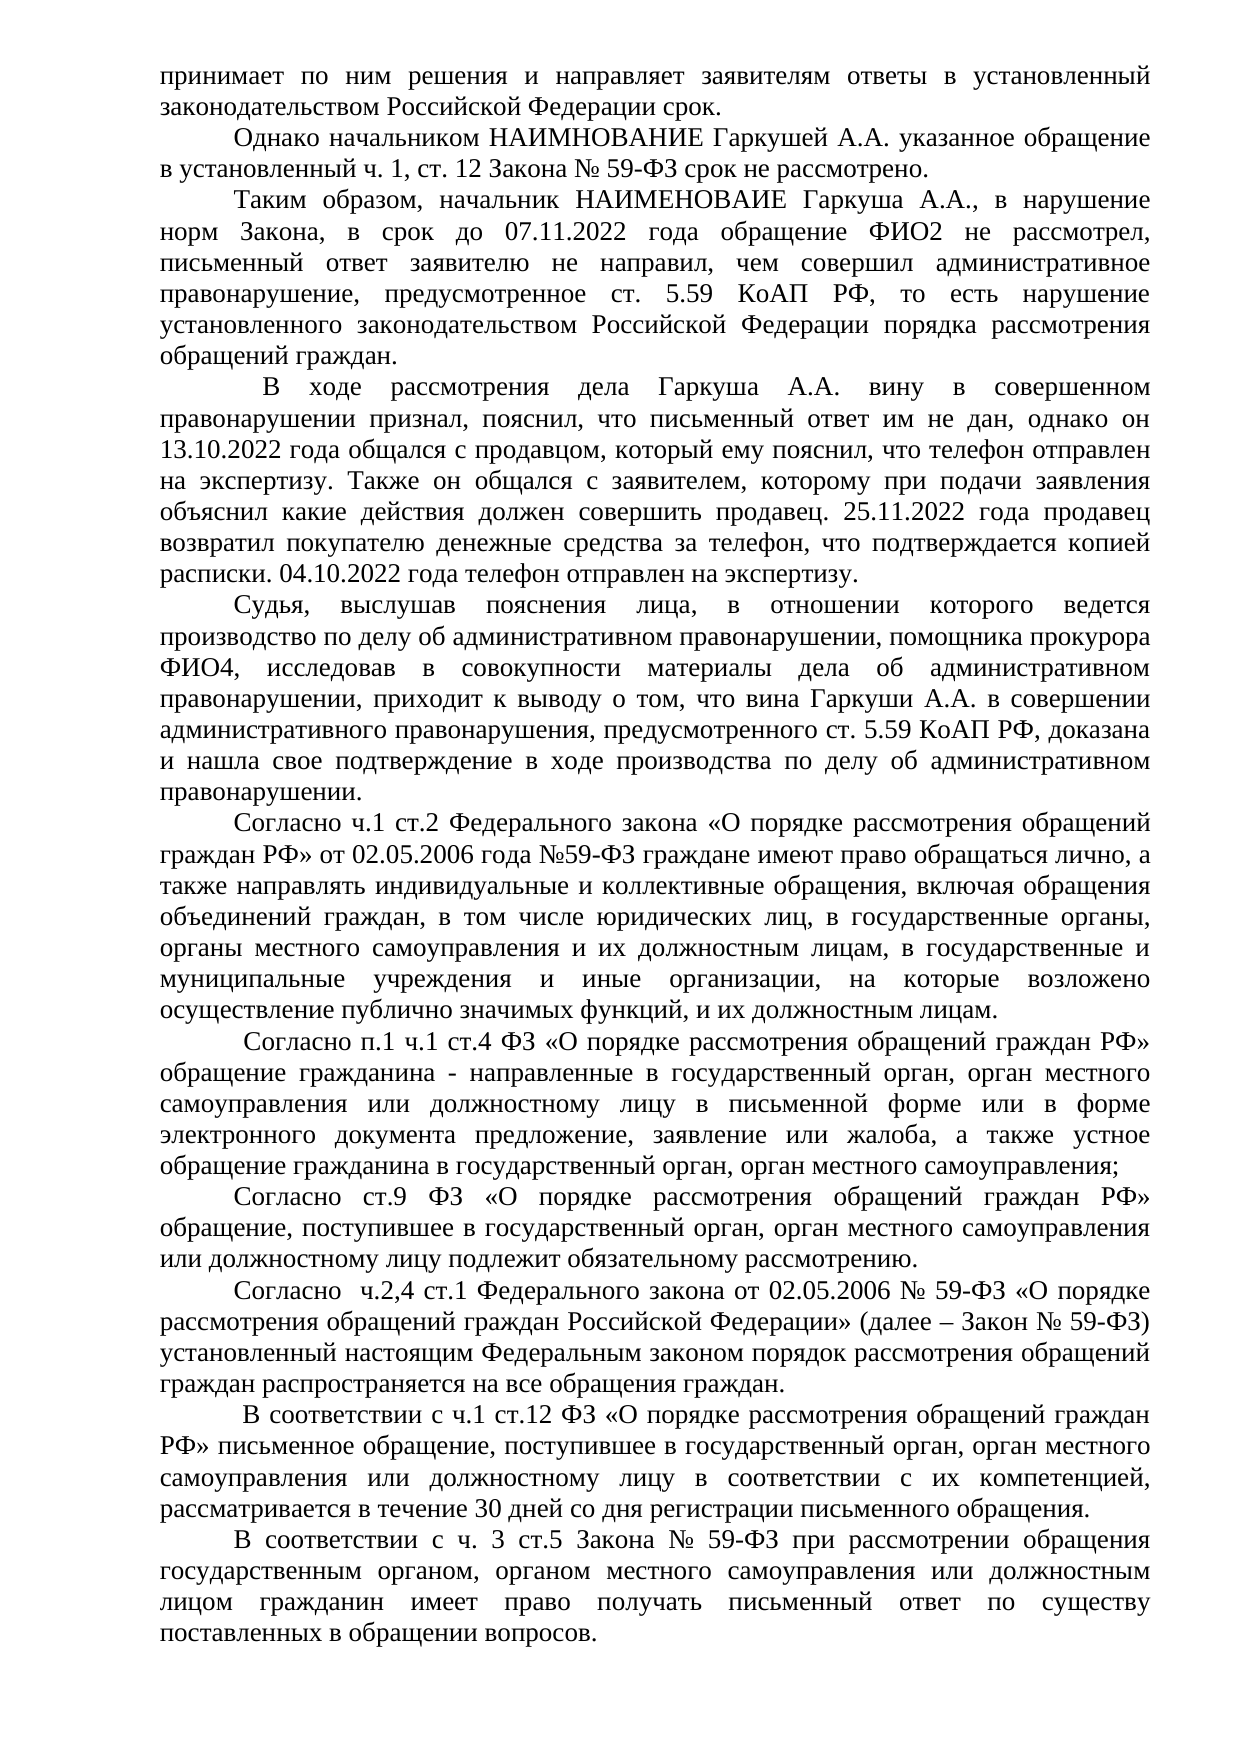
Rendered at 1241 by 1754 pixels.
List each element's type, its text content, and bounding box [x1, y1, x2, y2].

text Согласно ч.2,4 ст.1 Федерального закона от 02.05.2006 № 59-ФЗ «О порядке рассмотрения обращений граждан Российской Федерации» (далее – Закон № 59-ФЗ) установленный настоящим Федеральным законом порядок рассмотрения обращений граждан распространяется на все обращения граждан. [159, 1274, 1152, 1398]
text В ходе рассмотрения дела Гаркуша А.А. вину в совершенном правонарушении признал, пояснил, что письменный ответ им не дан, однако он 13.10.2022 года общался с продавцом, который ему пояснил, что телефон отправлен на экспертизу. Также он общался с заявителем, которому при подачи заявления объяснил какие действия должен совершить продавец. 25.11.2022 года продавец возвратил покупателю денежные средства за телефон, что подтверждается копией расписки. 04.10.2022 года телефон отправлен на экспертизу. [159, 371, 1152, 588]
text Судья, выслушав пояснения лица, в отношении которого ведется производство по делу об административном правонарушении, помощника прокурора ФИО4, исследовав в совокупности материалы дела об административном правонарушении, приходит к выводу о том, что вина Гаркуши А.А. в совершении административного правонарушения, предусмотренного ст. 5.59 КоАП РФ, доказана и нашла свое подтверждение в ходе производства по делу об административном правонарушении. [159, 588, 1152, 807]
text В соответствии с ч.1 ст.12 ФЗ «О порядке рассмотрения обращений граждан РФ» письменное обращение, поступившее в государственный орган, орган местного самоуправления или должностному лицу в соответствии с их компетенцией, рассматривается в течение 30 дней со дня регистрации письменного обращения. [159, 1398, 1152, 1523]
text Однако начальником НАИМНОВАНИЕ Гаркушей А.А. указанное обращение в установленный ч. 1, ст. 12 Закона № 59-ФЗ срок не рассмотрено. [159, 121, 1152, 184]
text В соответствии с ч. 3 ст.5 Закона № 59-ФЗ при рассмотрении обращения государственным органом, органом местного самоуправления или должностным лицом гражданин имеет право получать письменный ответ по существу поставленных в обращении вопросов. [159, 1585, 1152, 1647]
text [159, 59, 1152, 121]
text В соответствии с ч. 3 ст.5 Закона № 59-ФЗ при рассмотрении обращения государственным органом, органом местного самоуправления или должностным лицом гражданин имеет право получать письменный ответ по существу поставленных в обращении вопросов. [159, 1523, 1152, 1608]
text Таким образом, начальник НАИМЕНОВАИЕ Гаркуша А.А., в нарушение норм Закона, в срок до 07.11.2022 года обращение ФИО2 не рассмотрел, письменный ответ заявителю не направил, чем совершил административное правонарушение, предусмотренное ст. 5.59 КоАП РФ, то есть нарушение установленного законодательством Российской Федерации порядка рассмотрения обращений граждан. [159, 184, 1152, 371]
text Согласно ст.9 ФЗ «О порядке рассмотрения обращений граждан РФ» обращение, поступившее в государственный орган, орган местного самоуправления или должностному лицу подлежит обязательному рассмотрению. [159, 1180, 1152, 1274]
text Согласно п.1 ч.1 ст.4 ФЗ «О порядке рассмотрения обращений граждан РФ» обращение гражданина - направленные в государственный орган, орган местного самоуправления или должностному лицу в письменной форме или в форме электронного документа предложение, заявление или жалоба, а также устное обращение гражданина в государственный орган, орган местного самоуправления; [159, 1024, 1152, 1180]
text Согласно ч.1 ст.2 Федерального закона «О порядке рассмотрения обращений граждан РФ» от 02.05.2006 года №59-ФЗ граждане имеют право обращаться лично, а также направлять индивидуальные и коллективные обращения, включая обращения объединений граждан, в том числе юридических лиц, в государственные органы, органы местного самоуправления и их должностным лицам, в государственные и муниципальные учреждения и иные организации, на которые возложено осуществление публично значимых функций, и их должностным лицам. [159, 807, 1152, 1024]
